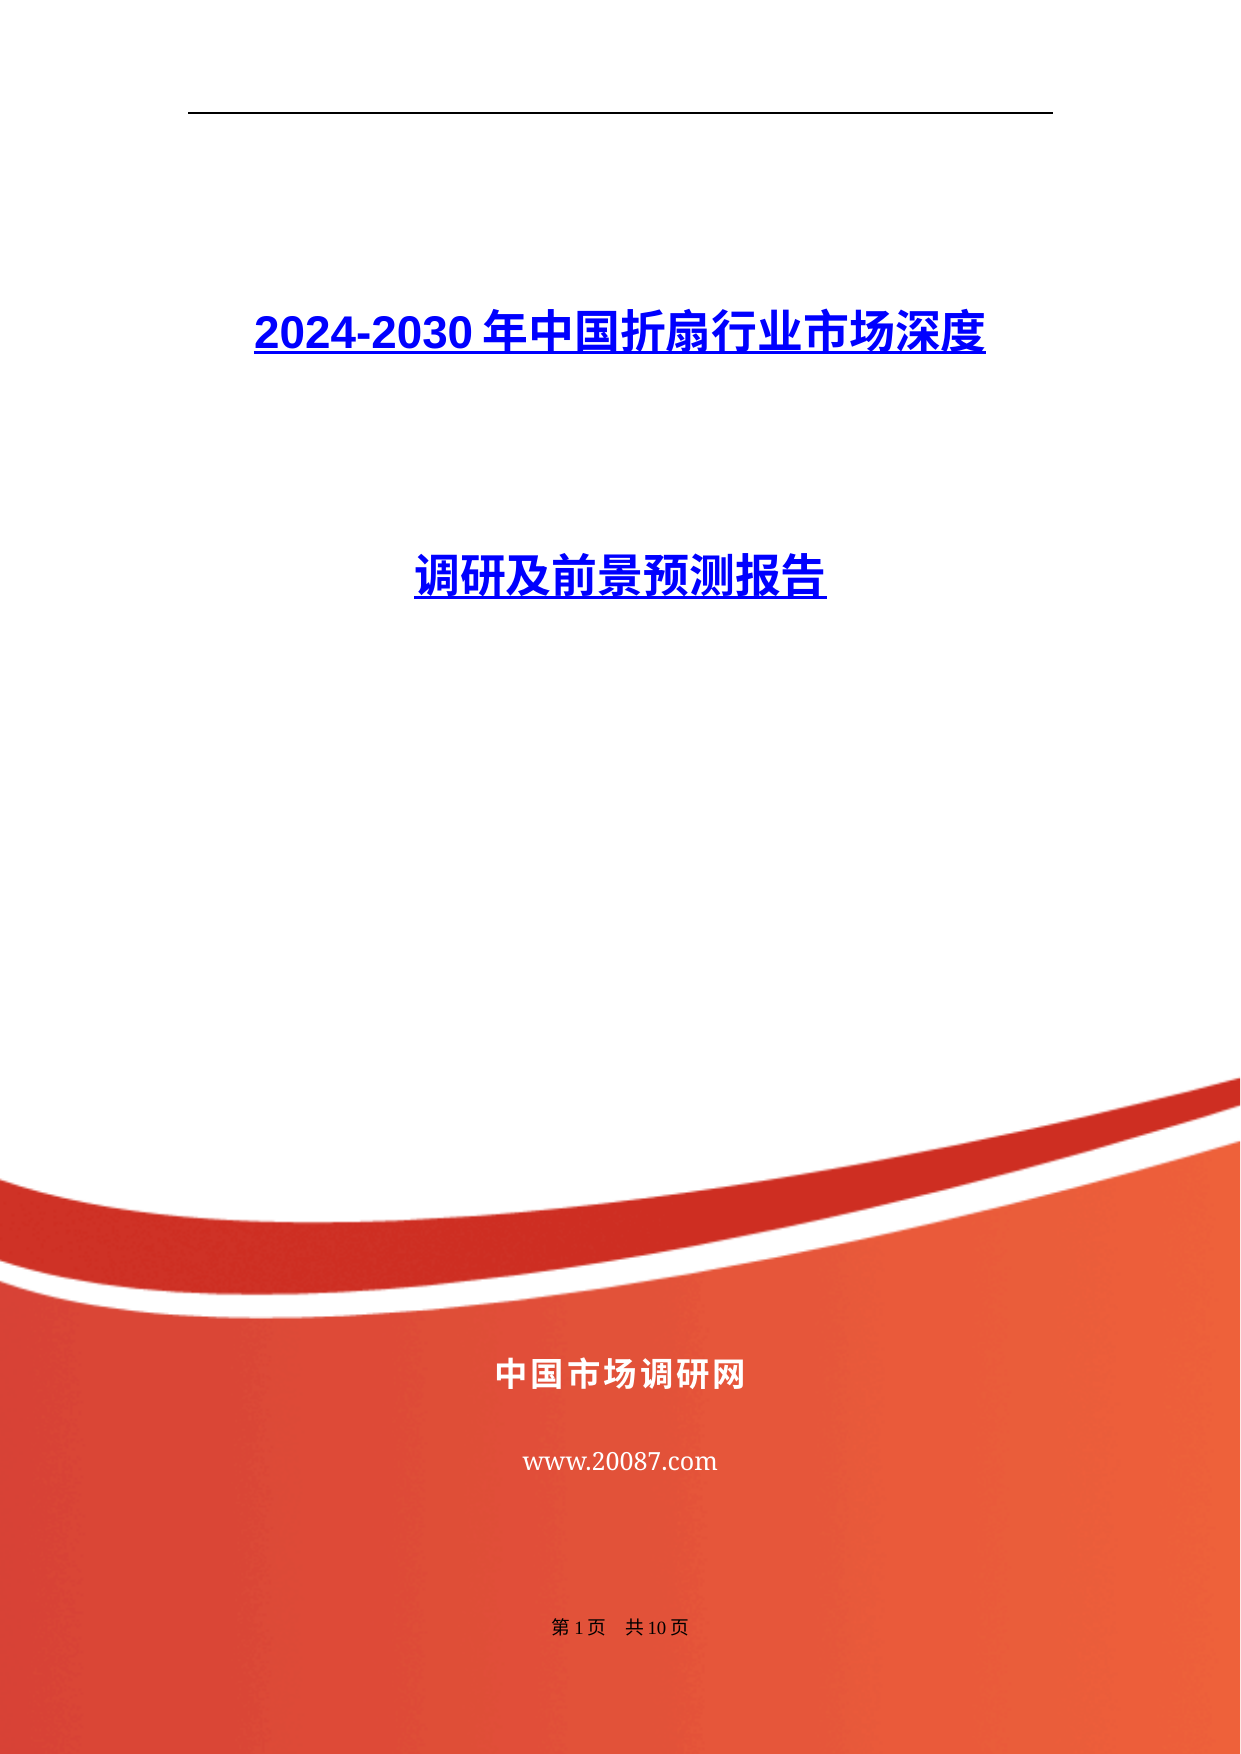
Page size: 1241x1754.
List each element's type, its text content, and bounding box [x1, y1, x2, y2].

text www.20087.com [187, 1428, 1053, 1493]
table_header 2024-2030年中国折扇行业市场深度调研及前景预测报告 [188, 207, 1053, 773]
picture [0, 1006, 1241, 1754]
subtitle 中国市场调研网 [187, 1339, 1053, 1404]
